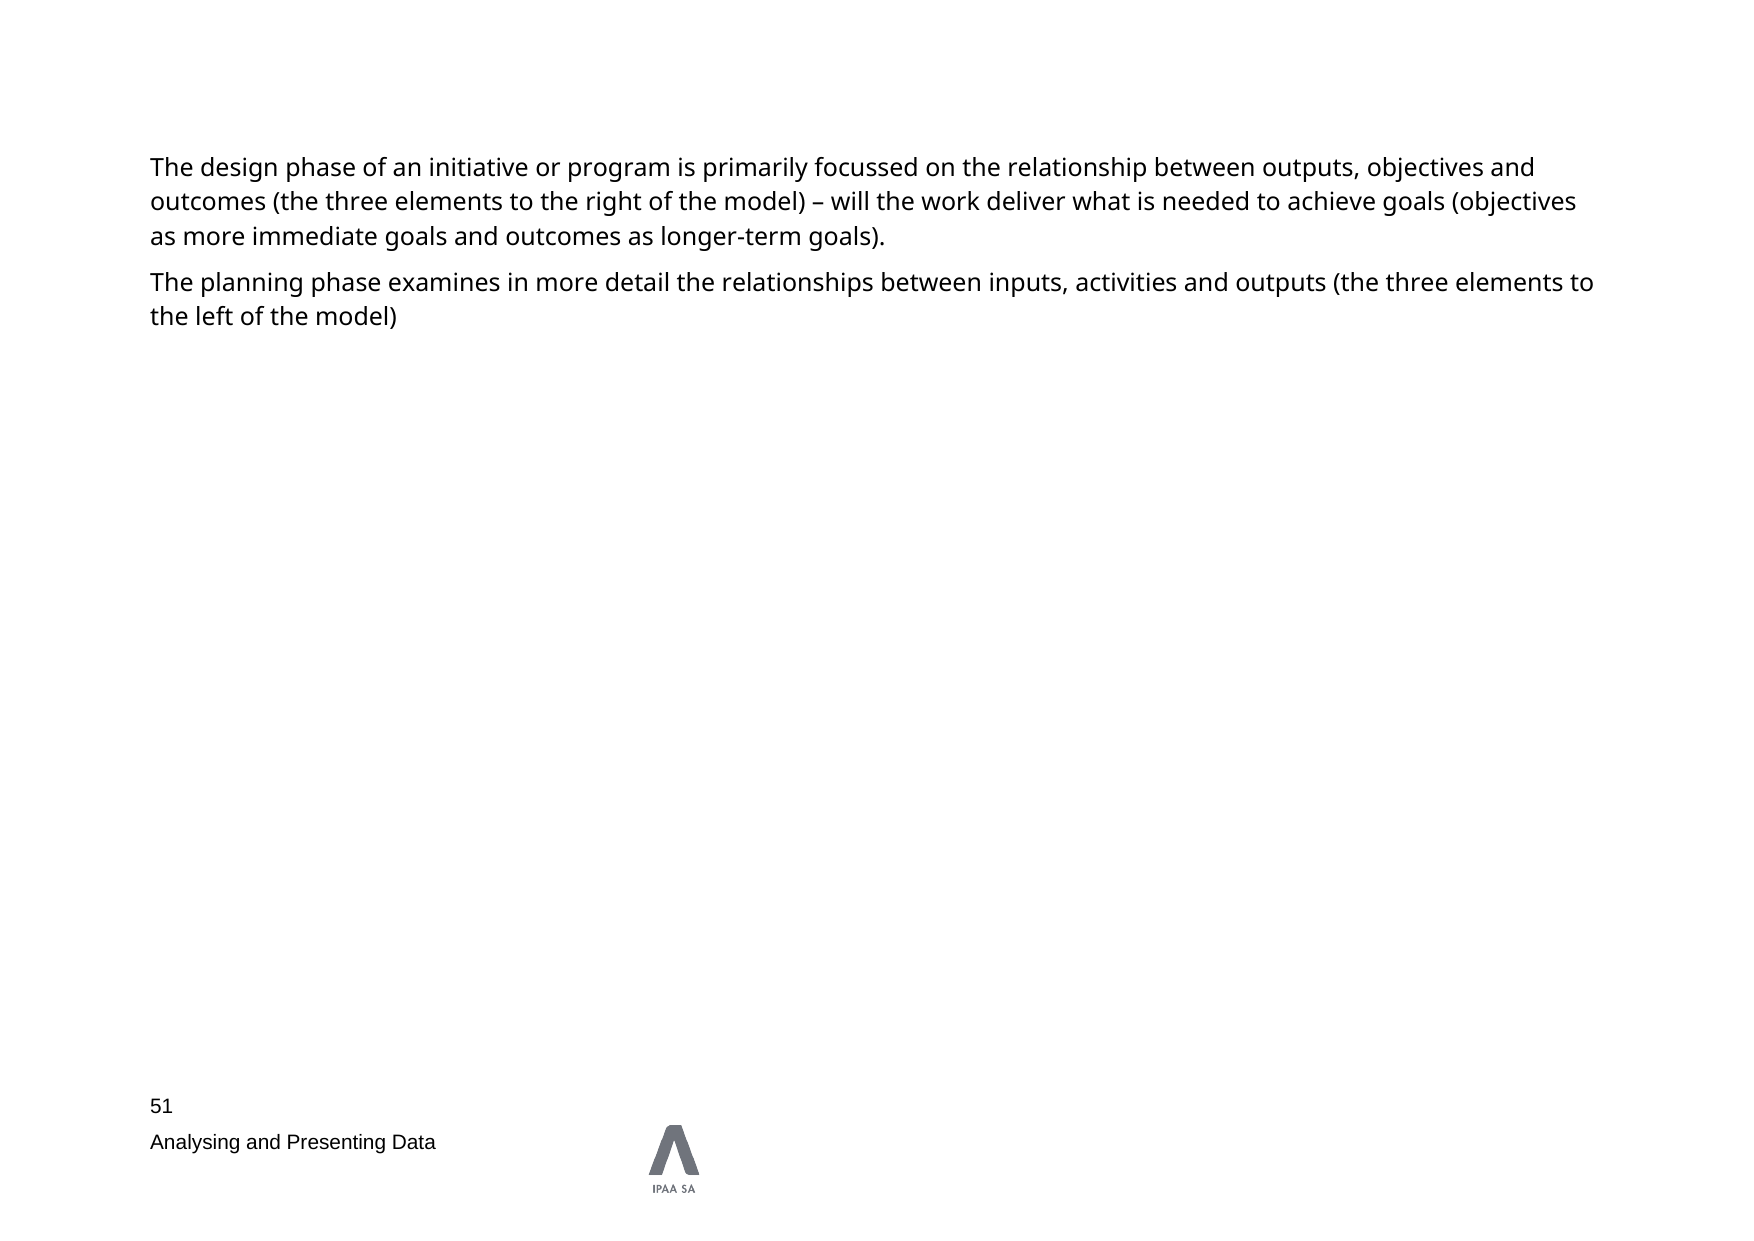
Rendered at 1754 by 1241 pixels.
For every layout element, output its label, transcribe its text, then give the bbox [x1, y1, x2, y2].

text The planning phase examines in more detail the relationships between inputs, activities and outputs (the three elements to the left of the model) [150, 265, 1604, 333]
picture [648, 1125, 700, 1193]
text The design phase of an initiative or program is primarily focussed on the relationship between outputs, objectives and outcomes (the three elements to the right of the model) – will the work deliver what is needed to achieve goals (objectives as more immediate goals and outcomes as longer-term goals). [150, 150, 1604, 252]
